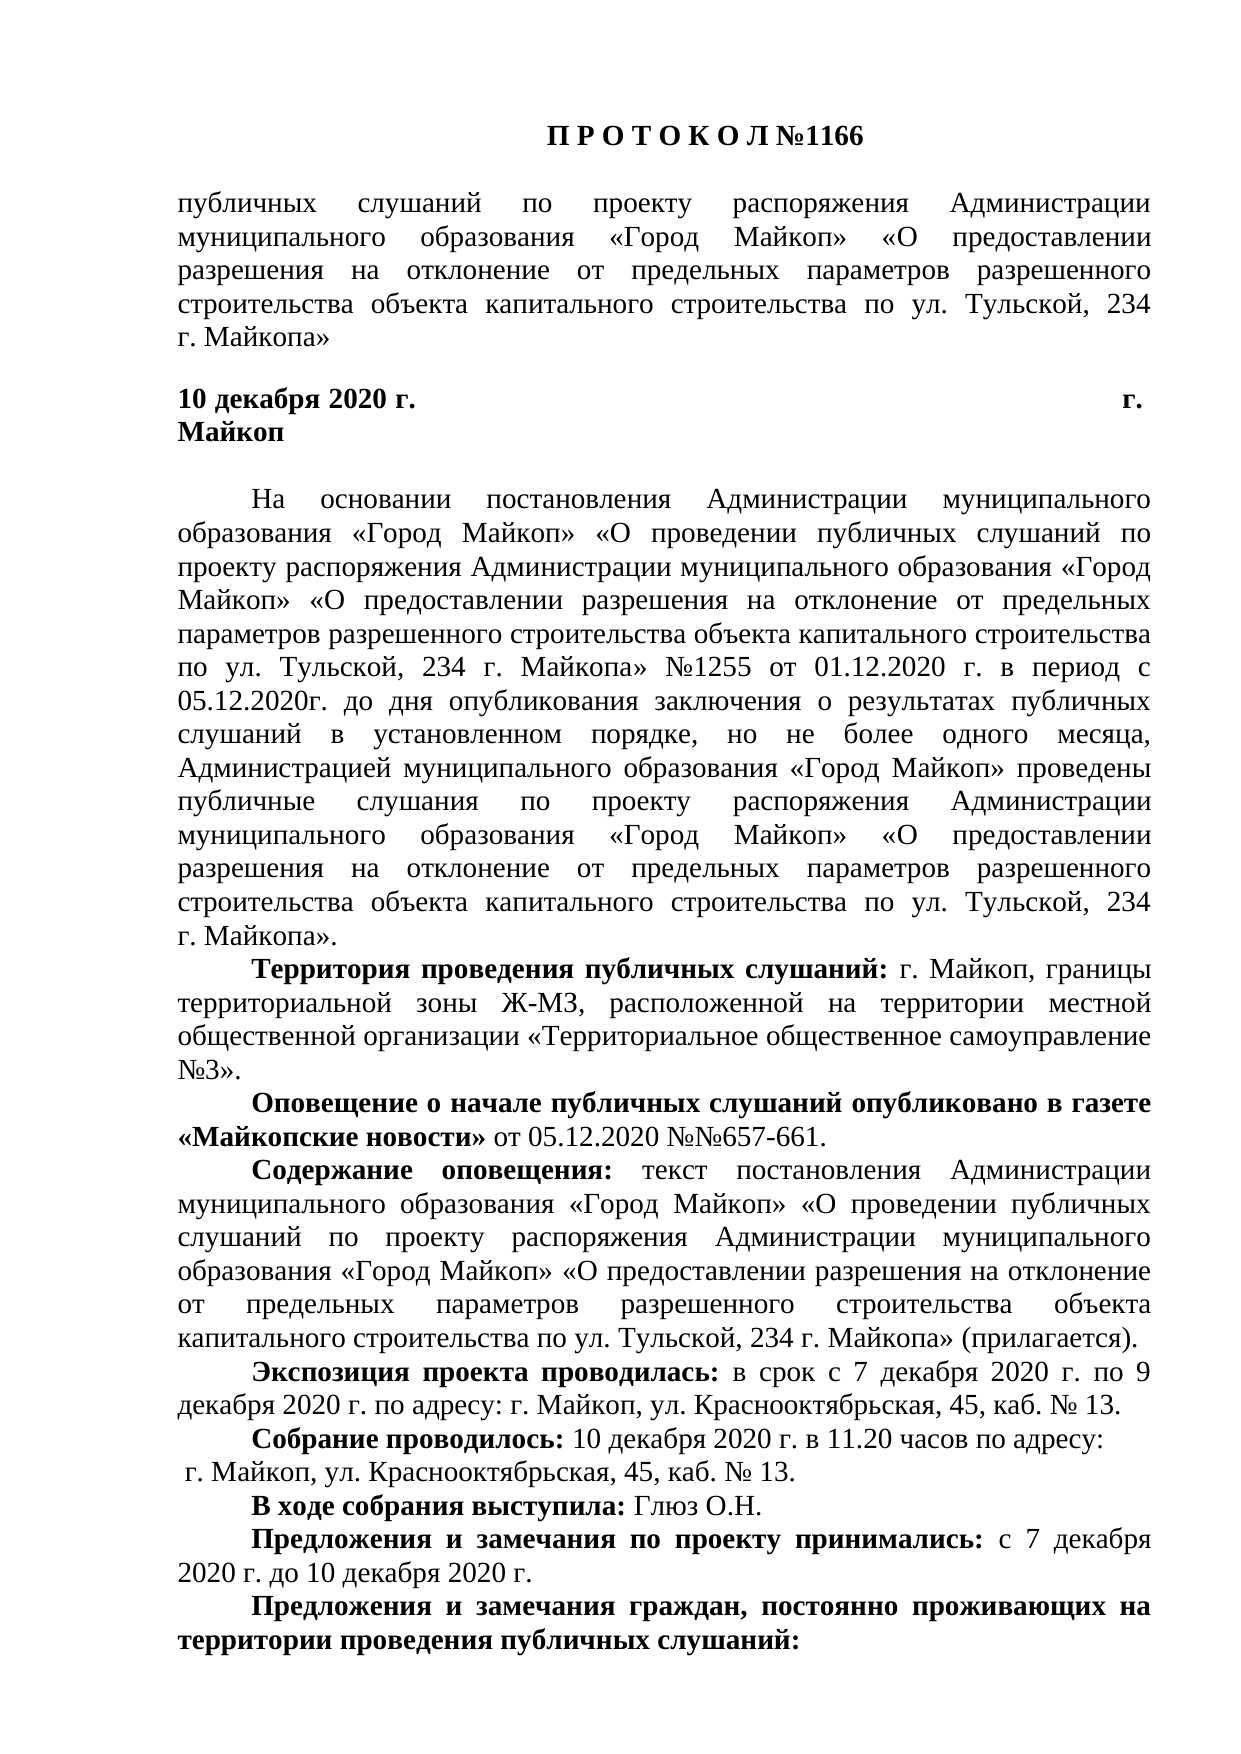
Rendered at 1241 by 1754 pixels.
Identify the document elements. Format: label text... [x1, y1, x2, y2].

text г. Майкоп, ул. Краснооктябрьская, 45, каб. № 13. [177, 1454, 1152, 1488]
text Оповещение о начале публичных слушаний опубликовано в газете «Майкопские новости» от 05.12.2020 №№657-661. [177, 1085, 1152, 1152]
text На основании постановления Администрации муниципального образования «Город Майкоп» «О проведении публичных слушаний по проекту распоряжения Администрации муниципального образования «Город Майкоп» «О предоставлении разрешения на отклонение от предельных параметров разрешенного строительства объекта капитального строительства по ул. Тульской, 234 г. Майкопа» №1255 от 01.12.2020 г. в период с 05.12.2020г. до дня опубликования заключения о результатах публичных слушаний в установленном порядке, но не более одного месяца, Администрацией муниципального образования «Город Майкоп» проведены публичные слушания по проекту распоряжения Администрации муниципального образования «Город Майкоп» «О предоставлении разрешения на отклонение от предельных параметров разрешенного строительства объекта капитального строительства по ул. Тульской, 234 г. Майкопа». [177, 482, 1152, 951]
text публичных слушаний по проекту распоряжения Администрации муниципального образования «Город Майкоп» «О предоставлении разрешения на отклонение от предельных параметров разрешенного строительства объекта капитального строительства по ул. Тульской, 234 г. Майкопа» [177, 185, 1152, 353]
text Территория проведения публичных слушаний: г. Майкоп, границы территориальной зоны Ж-МЗ, расположенной на территории местной общественной организации «Территориальное общественное самоуправление №3». [177, 951, 1152, 1085]
text В ходе собрания выступила: Глюз О.Н. [177, 1488, 1152, 1521]
text Экспозиция проекта проводилась: в срок с 7 декабря 2020 г. по 9 декабря 2020 г. по адресу: г. Майкоп, ул. Краснооктябрьская, 45, каб. № 13. [177, 1354, 1152, 1421]
text Предложения и замечания по проекту принимались: с 7 декабря 2020 г. до 10 декабря 2020 г. [177, 1521, 1152, 1588]
text 10 декабря 2020 г. г. Майкоп [177, 381, 1152, 448]
text Предложения и замечания граждан, постоянно проживающих на территории проведения публичных слушаний: [177, 1588, 1152, 1656]
text Содержание оповещения: текст постановления Администрации муниципального образования «Город Майкоп» «О проведении публичных слушаний по проекту распоряжения Администрации муниципального образования «Город Майкоп» «О предоставлении разрешения на отклонение от предельных параметров разрешенного строительства объекта капитального строительства по ул. Тульской, 234 г. Майкопа» (прилагается). [177, 1152, 1152, 1354]
text П Р О Т О К О Л №1166 [177, 118, 1152, 152]
text Собрание проводилось: 10 декабря 2020 г. в 11.20 часов по адресу: [177, 1421, 1152, 1454]
